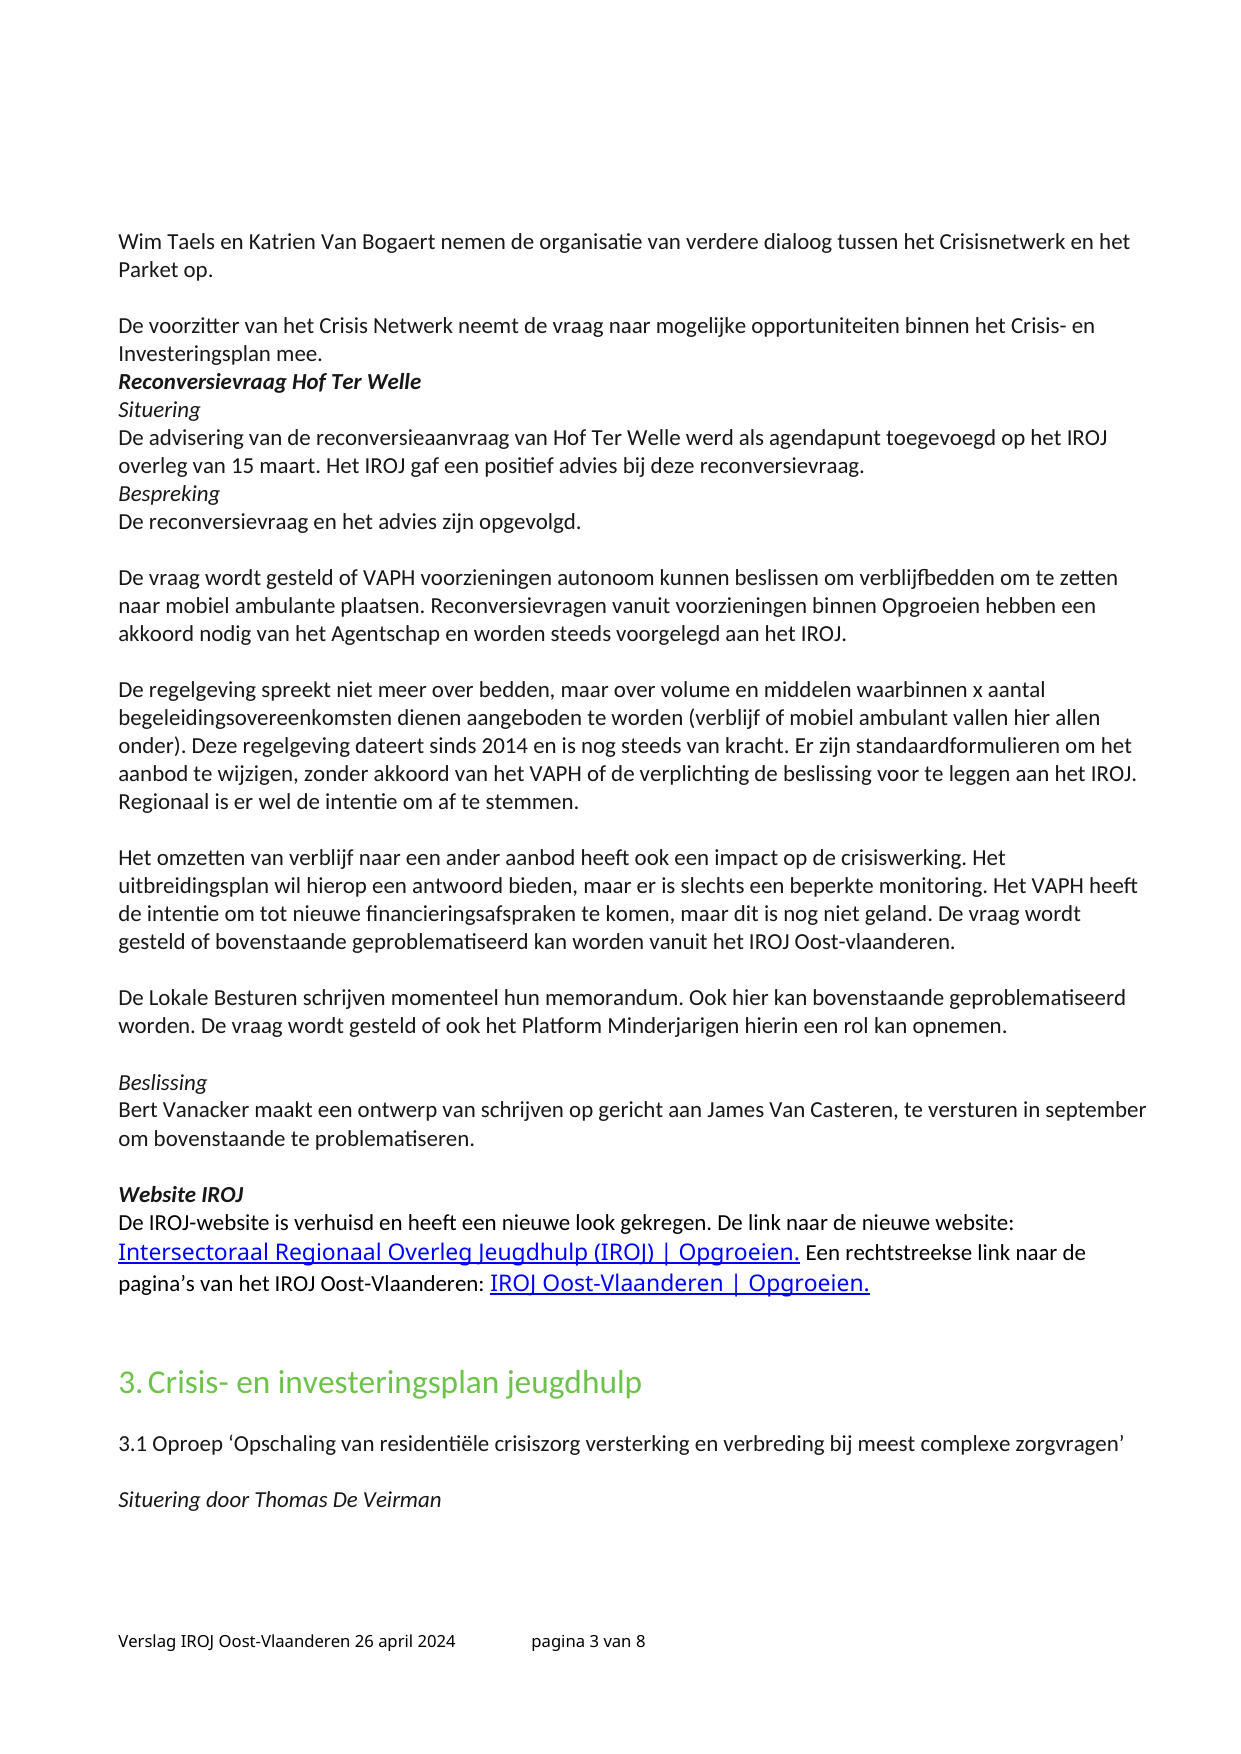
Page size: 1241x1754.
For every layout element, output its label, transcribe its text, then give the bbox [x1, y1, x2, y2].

text 3.1 Oproep ‘Opschaling van residentiële crisiszorg versterking en verbreding bij meest complexe zorgvragen’ [118, 1429, 1152, 1457]
text De advisering van de reconversieaanvraag van Hof Ter Welle werd als agendapunt toegevoegd op het IROJ overleg van 15 maart. Het IROJ gaf een positief advies bij deze reconversievraag. [118, 423, 1152, 479]
text Situering door Thomas De Veirman [118, 1486, 1152, 1513]
text 3. Crisis- en investeringsplan jeugdhulp [118, 1361, 1152, 1401]
text Bespreking [118, 479, 1152, 507]
text Website IROJ [118, 1180, 1152, 1208]
text Beslissing [118, 1068, 1152, 1096]
text De vraag wordt gesteld of VAPH voorzieningen autonoom kunnen beslissen om verblijfbedden om te zetten naar mobiel ambulante plaatsen. Reconversievragen vanuit voorzieningen binnen Opgroeien hebben een akkoord nodig van het Agentschap en worden steeds voorgelegd aan het IROJ. [118, 563, 1152, 647]
text Wim Taels en Katrien Van Bogaert nemen de organisatie van verdere dialoog tussen het Crisisnetwerk en het Parket op. [118, 227, 1152, 283]
text De voorzitter van het Crisis Netwerk neemt de vraag naar mogelijke opportuniteiten binnen het Crisis- en Investeringsplan mee. [118, 311, 1152, 367]
text De Lokale Besturen schrijven momenteel hun memorandum. Ook hier kan bovenstaande geproblematiseerd worden. De vraag wordt gesteld of ook het Platform Minderjarigen hierin een rol kan opnemen. [118, 983, 1152, 1039]
text Bert Vanacker maakt een ontwerp van schrijven op gericht aan James Van Casteren, te versturen in september om bovenstaande te problematiseren. [118, 1096, 1152, 1152]
text Reconversievraag Hof Ter Welle [118, 367, 1152, 395]
text De reconversievraag en het advies zijn opgevolgd. [118, 507, 1152, 535]
text Het omzetten van verblijf naar een ander aanbod heeft ook een impact op de crisiswerking. Het uitbreidingsplan wil hierop een antwoord bieden, maar er is slechts een beperkte monitoring. Het VAPH heeft de intentie om tot nieuwe financieringsafspraken te komen, maar dit is nog niet geland. De vraag wordt gesteld of bovenstaande geproblematiseerd kan worden vanuit het IROJ Oost-vlaanderen. [118, 843, 1152, 956]
text Situering [118, 395, 1152, 423]
text De IROJ-website is verhuisd en heeft een nieuwe look gekregen. De link naar de nieuwe website: Intersectoraal Regionaal Overleg Jeugdhulp (IROJ) | Opgroeien. Een rechtstreekse link naar de pagina’s van het IROJ Oost-Vlaanderen: IROJ Oost-Vlaanderen | Opgroeien. [118, 1208, 1152, 1298]
text De regelgeving spreekt niet meer over bedden, maar over volume en middelen waarbinnen x aantal begeleidingsovereenkomsten dienen aangeboden te worden (verblijf of mobiel ambulant vallen hier allen onder). Deze regelgeving dateert sinds 2014 en is nog steeds van kracht. Er zijn standaardformulieren om het aanbod te wijzigen, zonder akkoord van het VAPH of de verplichting de beslissing voor te leggen aan het IROJ. Regionaal is er wel de intentie om af te stemmen. [118, 675, 1152, 815]
